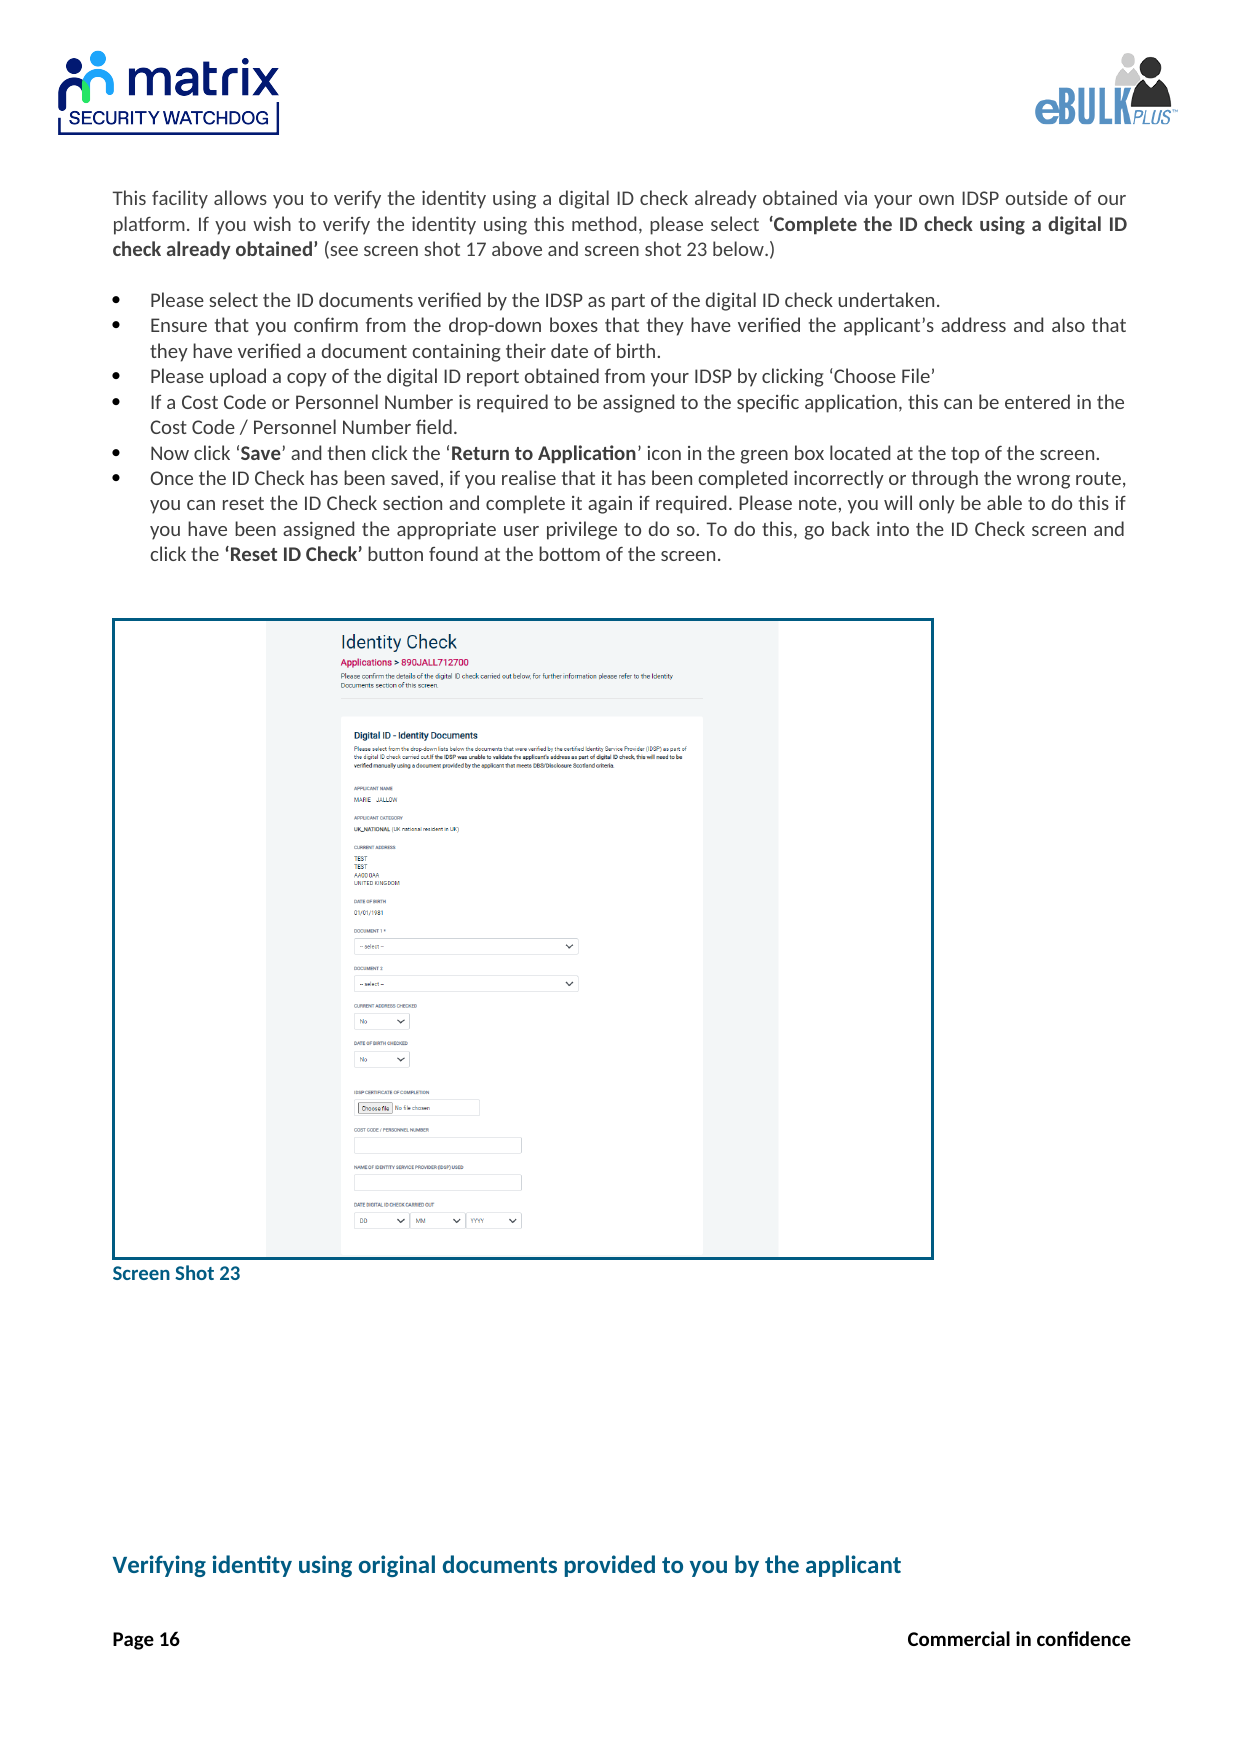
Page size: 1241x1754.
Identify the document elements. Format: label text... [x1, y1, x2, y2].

list Now click ‘Save’ and then click the ‘Return to Application’ icon in the green box located at the top of the screen. [112, 440, 1128, 465]
list Once the ID Check has been saved, if you realise that it has been completed incorrectly or through the wrong route, you can reset the ID Check section and complete it again if required. Please note, you will only be able to do this if you have been assigned the appropriate user privilege to do so. To do this, go back into the ID Check screen and click the ‘Reset ID Check’ button found at the bottom of the screen. [112, 465, 1128, 567]
picture [116, 622, 930, 1256]
picture [42, 45, 295, 151]
text This facility allows you to verify the identity using a digital ID check already obtained via your own IDSP outside of our platform. If you wish to verify the identity using this method, please select ‘Complete the ID check using a digital ID check already obtained’ (see screen shot 17 above and screen shot 23 below.) [112, 186, 1128, 262]
picture [1034, 51, 1179, 125]
list Please upload a copy of the digital ID report obtained from your IDSP by clicking ‘Choose File’ [112, 363, 1128, 389]
text Screen Shot 23 [112, 1260, 1128, 1285]
list Please select the ID documents verified by the IDSP as part of the digital ID check undertaken. [112, 287, 1128, 313]
list Ensure that you confirm from the drop-down boxes that they have verified the applicant’s address and also that they have verified a document containing their date of birth. [112, 313, 1128, 363]
list If a Cost Code or Personnel Number is required to be assigned to the specific application, this can be entered in the Cost Code / Personnel Number field. [112, 389, 1128, 440]
text Verifying identity using original documents provided to you by the applicant [112, 1550, 1128, 1580]
